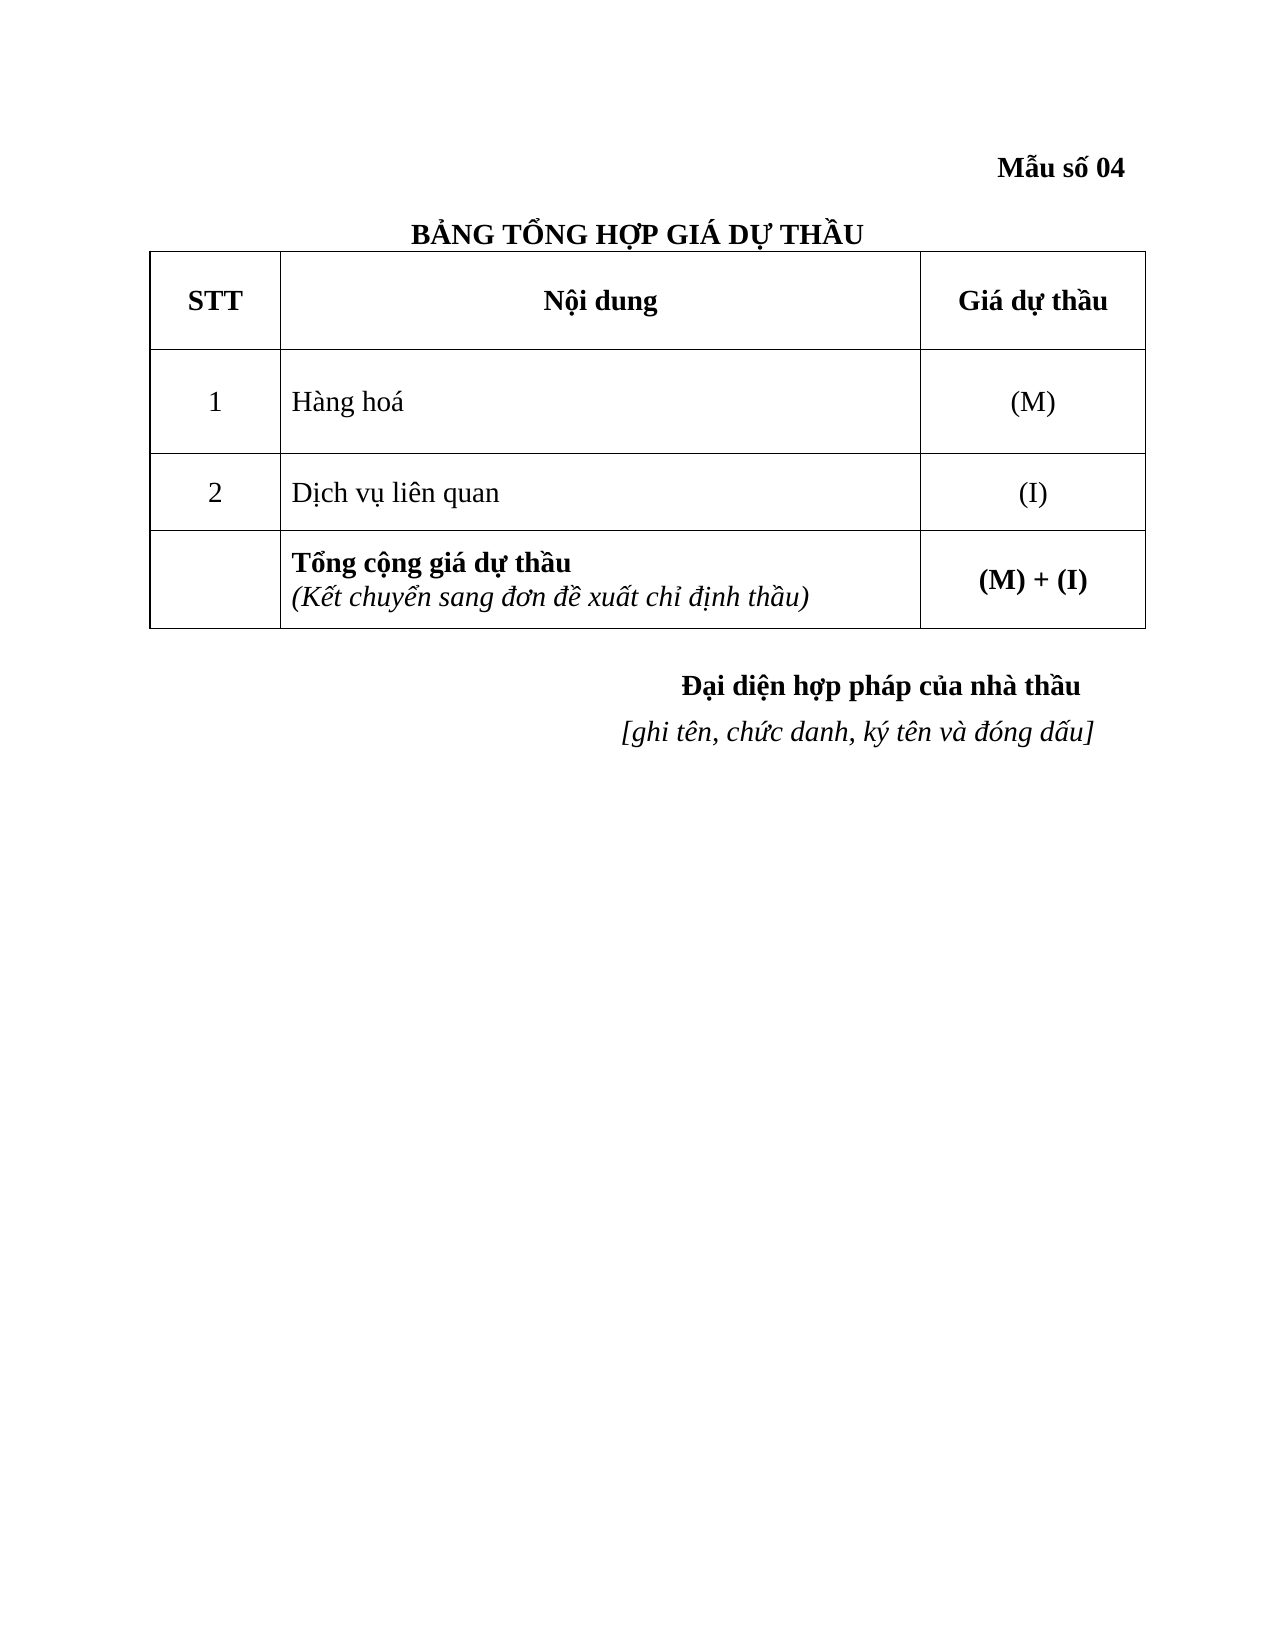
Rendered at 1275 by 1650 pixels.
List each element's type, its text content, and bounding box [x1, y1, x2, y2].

table_cell (I) [921, 454, 1145, 529]
text Mẫu số 04 [150, 150, 1125, 183]
table_cell Dịch vụ liên quan [281, 454, 920, 529]
table_cell 1 [151, 350, 280, 453]
table_header Giá dự thầu [921, 252, 1145, 349]
text [ghi tên, chức danh, ký tên và đóng dấu] [593, 714, 1125, 747]
table_cell (M) + (I) [921, 531, 1145, 628]
table_header STT [151, 252, 280, 349]
text Đại diện hợp pháp của nhà thầu [637, 668, 1125, 701]
table_header Nội dung [281, 252, 920, 349]
table_cell [151, 531, 280, 628]
table_cell Hàng hoá [281, 350, 920, 453]
table_cell Tổng cộng giá dự thầu (Kết chuyển sang đơn đề xuất chỉ định thầu) [281, 531, 920, 628]
table_cell 2 [151, 454, 280, 529]
text BẢNG TỔNG HỢP GIÁ DỰ THẦU [150, 217, 1125, 251]
table_cell (M) [921, 350, 1145, 453]
